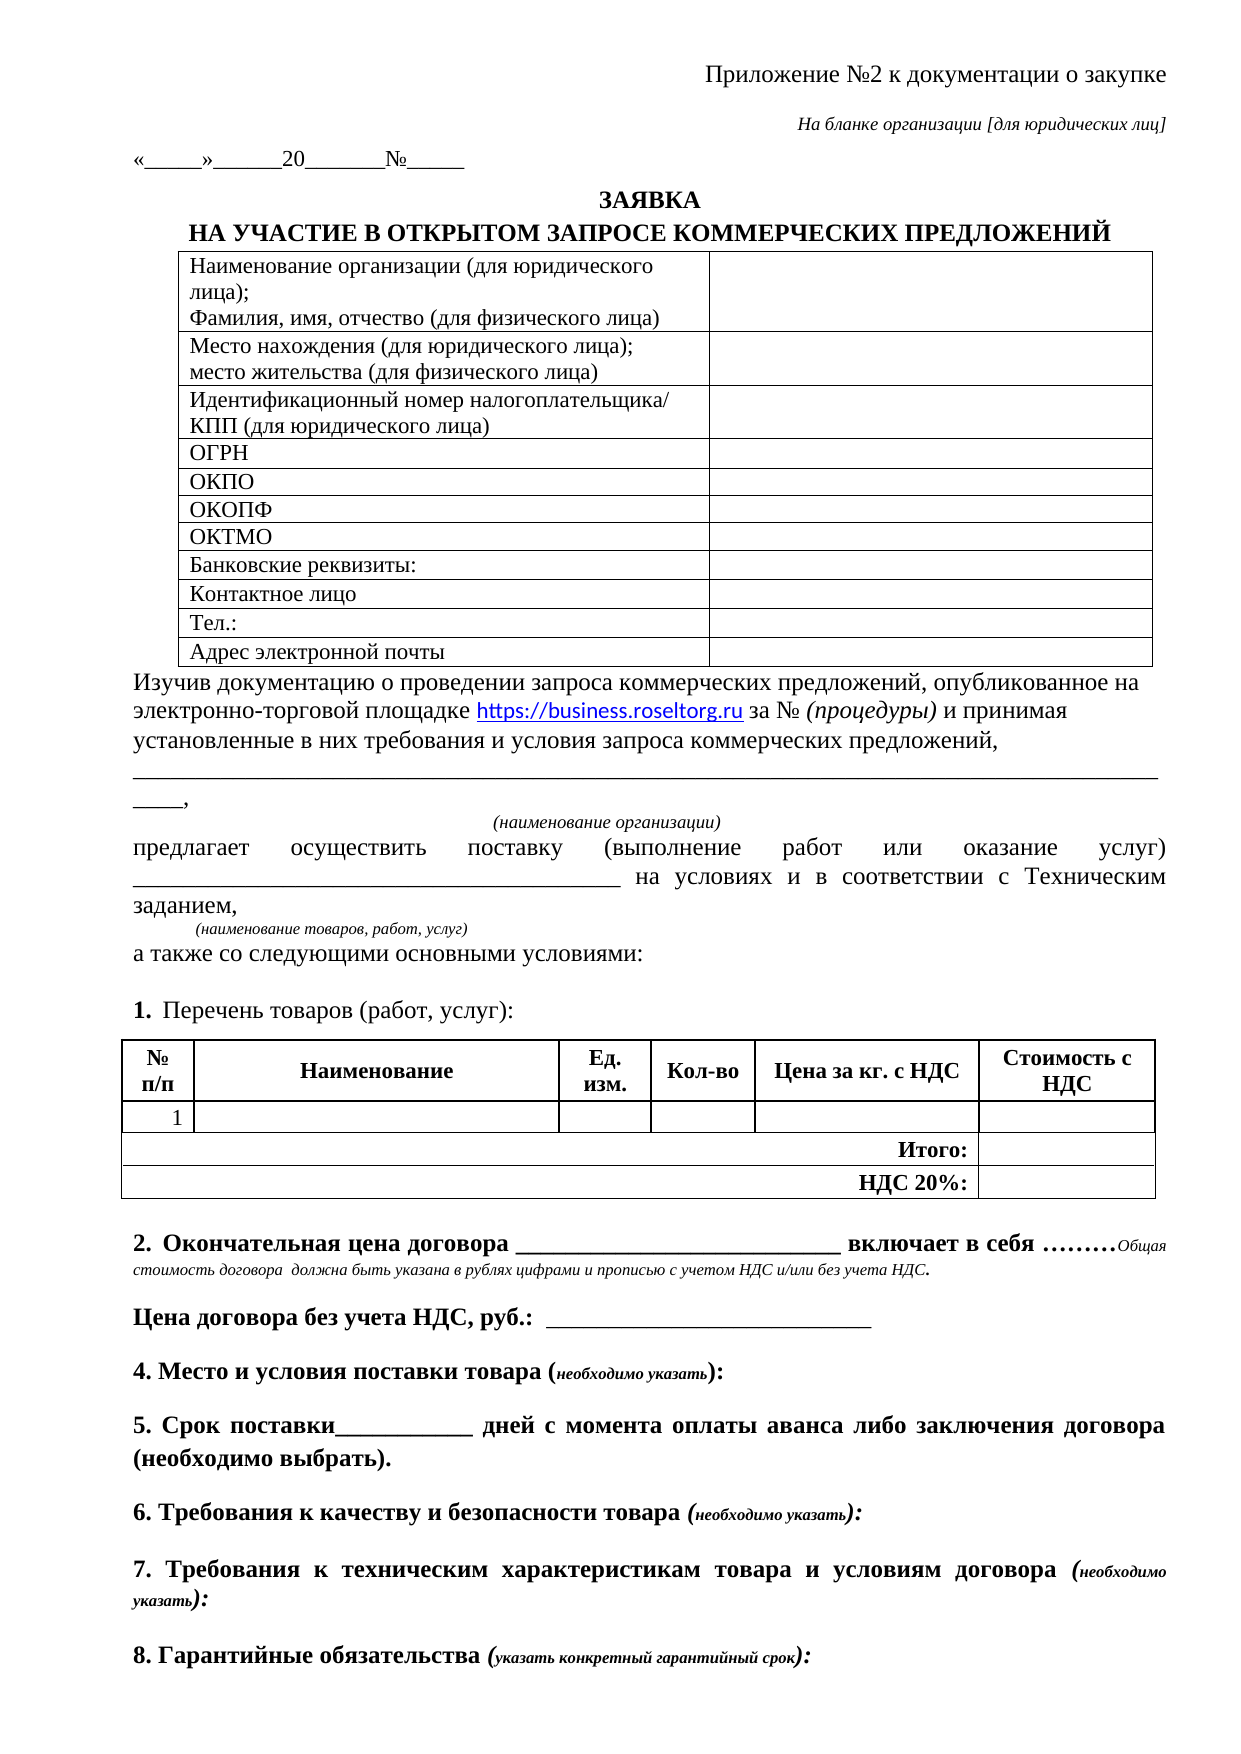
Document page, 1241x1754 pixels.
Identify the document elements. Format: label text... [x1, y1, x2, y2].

table_cell Тел.: [179, 609, 709, 637]
table_header № п/п [123, 1041, 193, 1099]
text На бланке организации [для юридических лиц] [133, 113, 1167, 134]
table_header Наименование организации (для юридического лица); Фамилия, имя, отчество (для физического лица) [179, 252, 709, 331]
table_cell [710, 638, 1152, 666]
text Приложение №2 к документации о закупке [133, 59, 1167, 88]
table_cell [979, 1133, 1155, 1165]
table_cell ОГРН [179, 439, 709, 467]
table_header [710, 252, 1152, 331]
table_cell [756, 1102, 978, 1132]
table_cell [710, 386, 1152, 438]
list НА УЧАСТИЕ В ОТКРЫТОМ ЗАПРОСЕ КОММЕРЧЕСКИХ ПРЕДЛОЖЕНИЙ [133, 218, 1167, 246]
table_cell [710, 469, 1152, 495]
table_cell ОКПО [179, 469, 709, 495]
text (наименование организации) [133, 811, 1167, 832]
table_cell [710, 439, 1152, 467]
text (наименование товаров, работ, услуг) [133, 919, 1167, 938]
table_cell Место нахождения (для юридического лица); место жительства (для физического лица) [179, 332, 709, 384]
text предлагает осуществить поставку (выполнение работ или оказание услуг) _______________________________________ на условиях и в соответствии с Техническим заданием, [133, 832, 1167, 919]
table_cell [710, 580, 1152, 608]
table_cell Контактное лицо [179, 580, 709, 608]
table_cell [560, 1102, 650, 1132]
table_cell 1 [123, 1102, 193, 1132]
text «_____»______20_______№_____ [133, 145, 1148, 172]
table_cell Адрес электронной почты [179, 638, 709, 666]
table_header Стоимость с НДС [980, 1041, 1154, 1099]
table_cell [710, 496, 1152, 522]
table_header Наименование [195, 1041, 558, 1099]
list ЗАЯВКА [133, 185, 1167, 213]
table_cell Идентификационный номер налогоплательщика/ КПП (для юридического лица) [179, 386, 709, 438]
table_cell Итого: [122, 1133, 978, 1165]
table_header Цена за кг. c НДС [756, 1041, 978, 1099]
text 4. Место и условия поставки товара (необходимо указать): [133, 1356, 1167, 1385]
table_cell [195, 1102, 558, 1132]
table_cell [710, 609, 1152, 637]
text 5. Срок поставки___________ дней с момента оплаты аванса либо заключения договора (необходимо выбрать). [133, 1410, 1167, 1472]
text Изучив документацию о проведении запроса коммерческих предложений, опубликованное на электронно-торговой площадке https://business.roseltorg.ru за № (процедуры) и принимая установленные в них требования и условия запроса коммерческих предложений, ______________________________________________________________________________________, [133, 667, 1167, 811]
text 6. Требования к качеству и безопасности товара (необходимо указать): [133, 1497, 1167, 1525]
table_cell [980, 1102, 1154, 1132]
table_header Ед. изм. [560, 1041, 650, 1099]
table_cell [710, 523, 1152, 549]
table_cell ОКТМО [179, 523, 709, 549]
text а также со следующими основными условиями: [133, 938, 1167, 967]
table_cell Банковские реквизиты: [179, 551, 709, 579]
text 8. Гарантийные обязательства (указать конкретный гарантийный срок): [133, 1640, 1167, 1669]
text 7. Требования к техническим характеристикам товара и условиям договора (необходимо указать): [133, 1554, 1167, 1612]
table_header Кол-во [652, 1041, 754, 1099]
table_cell [710, 332, 1152, 384]
table_cell НДС 20%: [122, 1165, 978, 1198]
table_cell ОКОПФ [179, 496, 709, 522]
table_cell [652, 1102, 754, 1132]
list Окончательная цена договора __________________________ включает в себя ………Общая стоимость договора должна быть указана в рублях цифрами и прописью с учетом НДС и/или без учета НДС. [133, 1228, 1167, 1278]
text Цена договора без учета НДС, руб.: __________________________ [133, 1302, 1167, 1331]
table_cell [979, 1165, 1155, 1198]
table_cell [710, 551, 1152, 579]
list Перечень товаров (работ, услуг): [133, 995, 1167, 1024]
